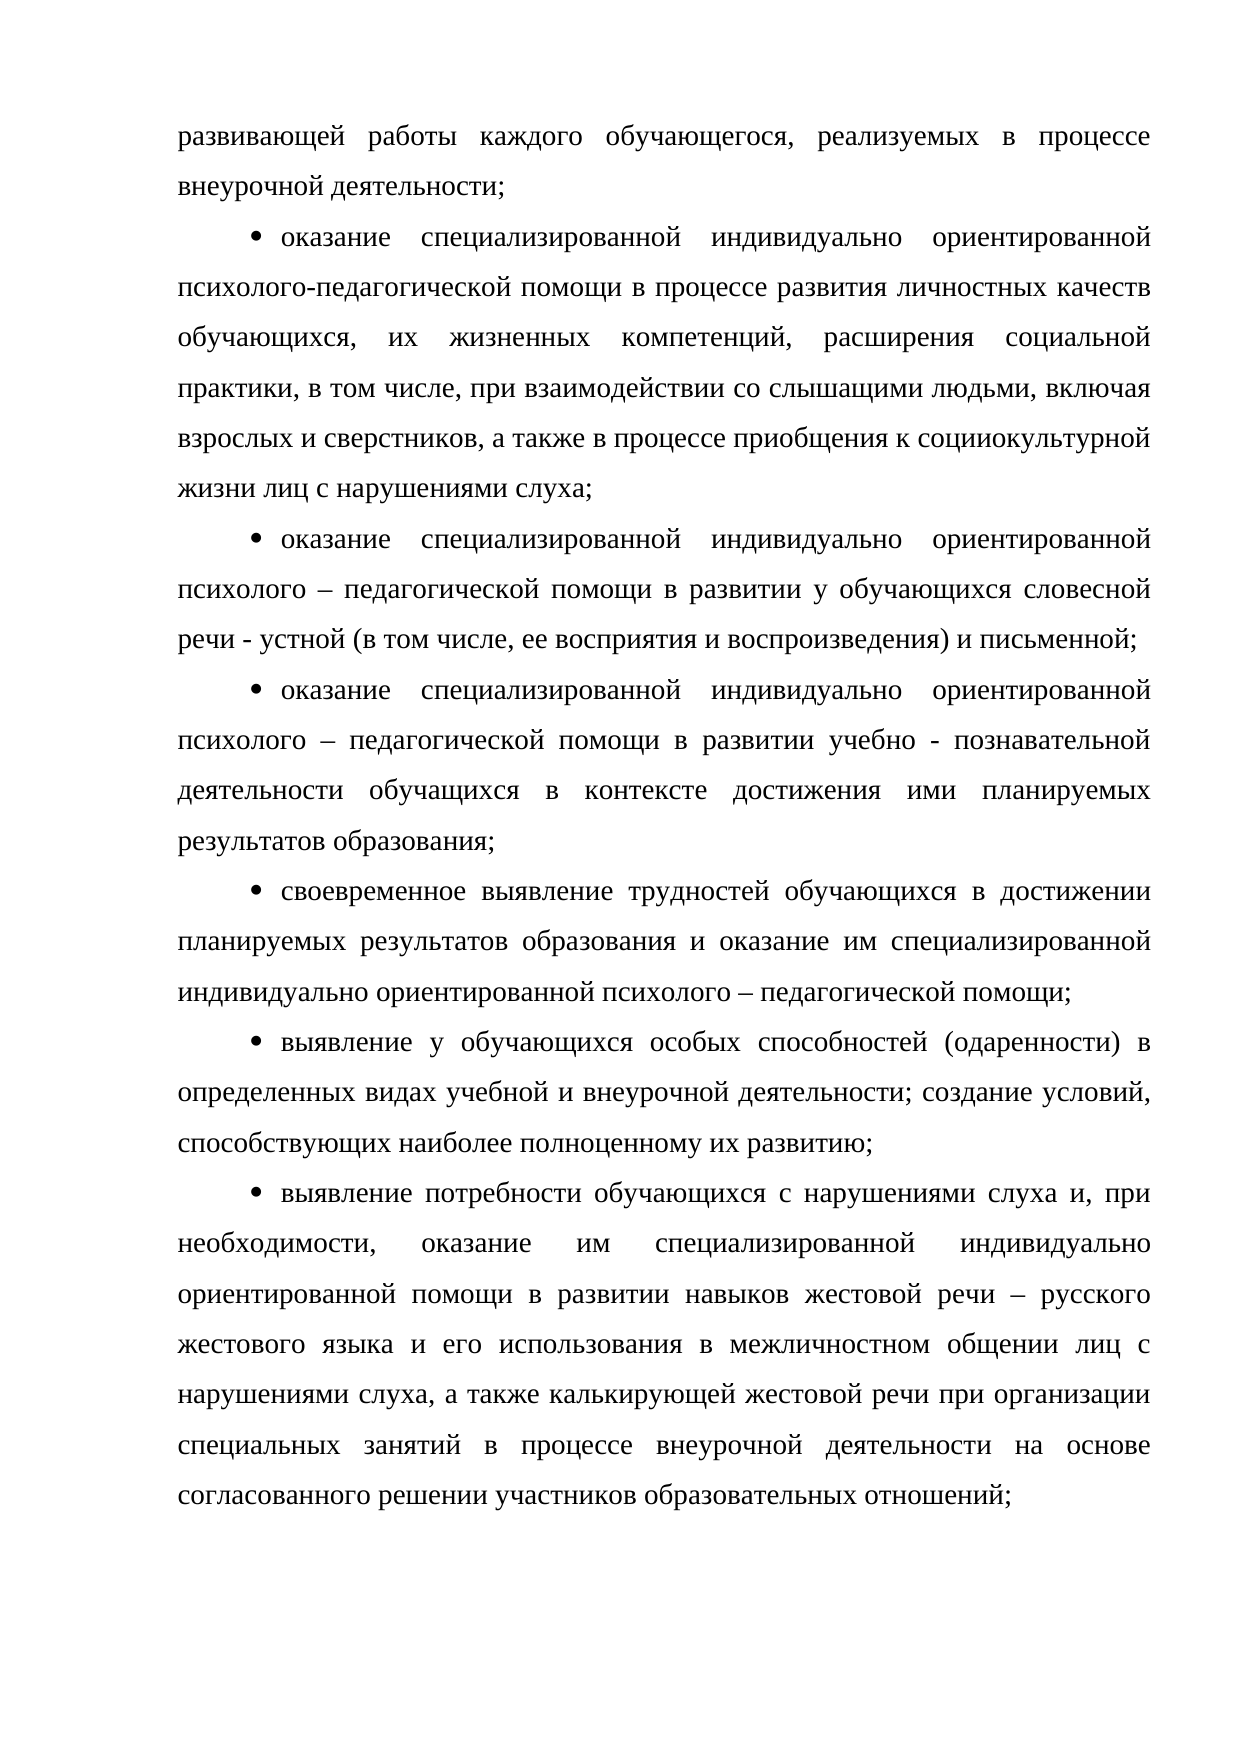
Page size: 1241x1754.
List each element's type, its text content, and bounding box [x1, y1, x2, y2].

list оказание специализированной индивидуально ориентированной психолого – педагогической помощи в развитии учебно - познавательной деятельности обучащихся в контексте достижения ими планируемых результатов образования; [177, 672, 1152, 856]
list своевременное выявление трудностей обучающихся в достижении планируемых результатов образования и оказание им специализированной индивидуально ориентированной психолого – педагогической помощи; [177, 873, 1152, 1007]
list выявление у обучающихся особых способностей (одаренности) в определенных видах учебной и внеурочной деятельности; создание условий, способствующих наиболее полноценному их развитию; [177, 1024, 1152, 1158]
list оказание специализированной индивидуально ориентированной психолого-педагогической помощи в процессе развития личностных качеств обучающихся, их жизненных компетенций, расширения социальной практики, в том числе, при взаимодействии со слышащими людьми, включая взрослых и сверстников, а также в процессе приобщения к социиокультурной жизни лиц с нарушениями слуха; [177, 219, 1152, 504]
list выявление потребности обучающихся с нарушениями слуха и, при необходимости, оказание им специализированной индивидуально ориентированной помощи в развитии навыков жестовой речи – русского жестового языка и его использования в межличностном общении лиц с нарушениями слуха, а также калькирующей жестовой речи при организации специальных занятий в процессе внеурочной деятельности на основе согласованного решении участников образовательных отношений; [177, 1175, 1152, 1511]
list оказание специализированной индивидуально ориентированной психолого – педагогической помощи в развитии у обучающихся словесной речи - устной (в том числе, ее восприятия и воспроизведения) и письменной; [177, 521, 1152, 655]
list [177, 118, 1152, 202]
